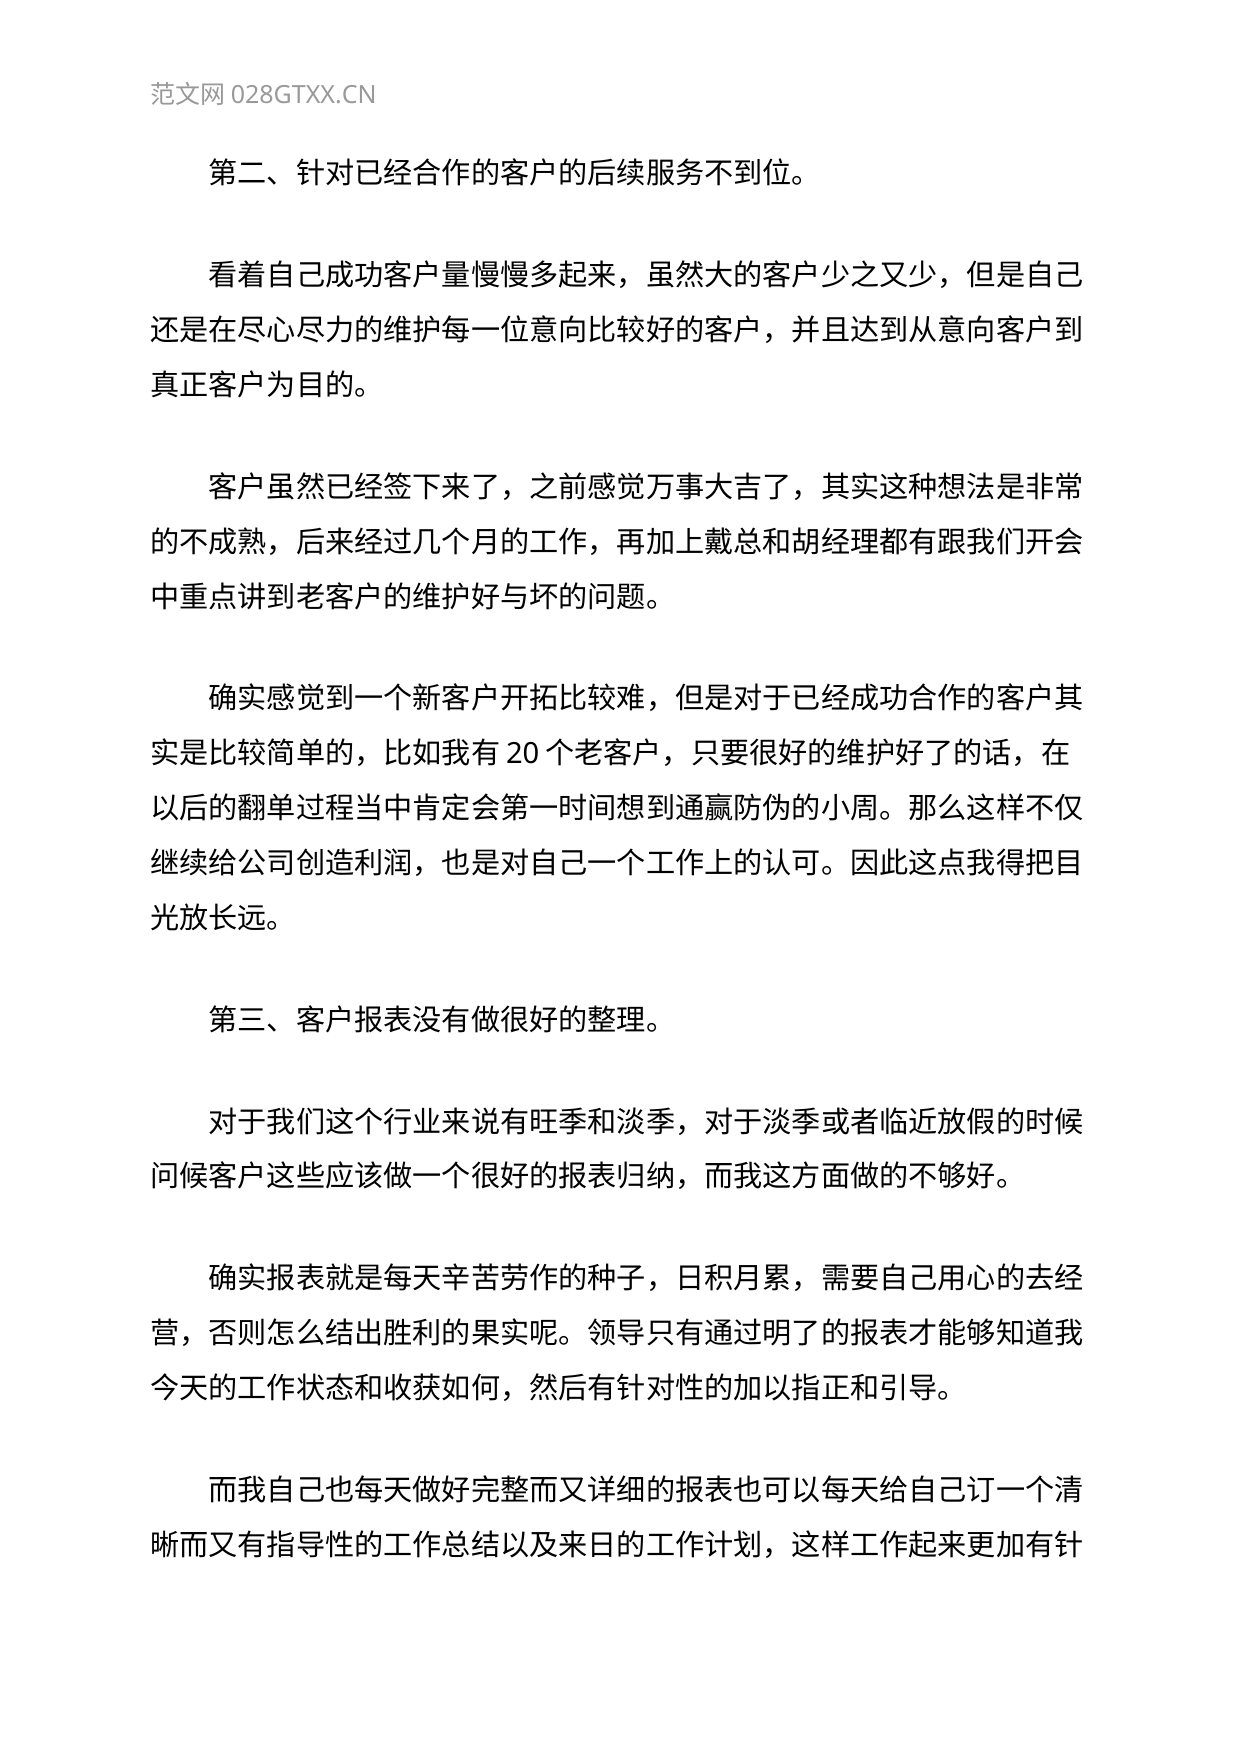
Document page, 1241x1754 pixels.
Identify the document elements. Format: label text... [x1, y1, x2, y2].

text 客户虽然已经签下来了，之前感觉万事大吉了，其实这种想法是非常的不成熟，后来经过几个月的工作，再加上戴总和胡经理都有跟我们开会中重点讲到老客户的维护好与坏的问题。 [150, 463, 1090, 615]
text 确实报表就是每天辛苦劳作的种子，日积月累，需要自己用心的去经营，否则怎么结出胜利的果实呢。领导只有通过明了的报表才能够知道我今天的工作状态和收获如何，然后有针对性的加以指正和引导。 [150, 1255, 1090, 1407]
text 第二、针对已经合作的客户的后续服务不到位。 [150, 150, 1090, 192]
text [150, 1466, 1090, 1563]
text 对于我们这个行业来说有旺季和淡季，对于淡季或者临近放假的时候问候客户这些应该做一个很好的报表归纳，而我这方面做的不够好。 [150, 1098, 1090, 1195]
text 看着自己成功客户量慢慢多起来，虽然大的客户少之又少，但是自己还是在尽心尽力的维护每一位意向比较好的客户，并且达到从意向客户到真正客户为目的。 [150, 252, 1090, 404]
text 确实感觉到一个新客户开拓比较难，但是对于已经成功合作的客户其实是比较简单的，比如我有20个老客户，只要很好的维护好了的话，在以后的翻单过程当中肯定会第一时间想到通赢防伪的小周。那么这样不仅继续给公司创造利润，也是对自己一个工作上的认可。因此这点我得把目光放长远。 [150, 675, 1090, 937]
text 第三、客户报表没有做很好的整理。 [150, 996, 1090, 1039]
